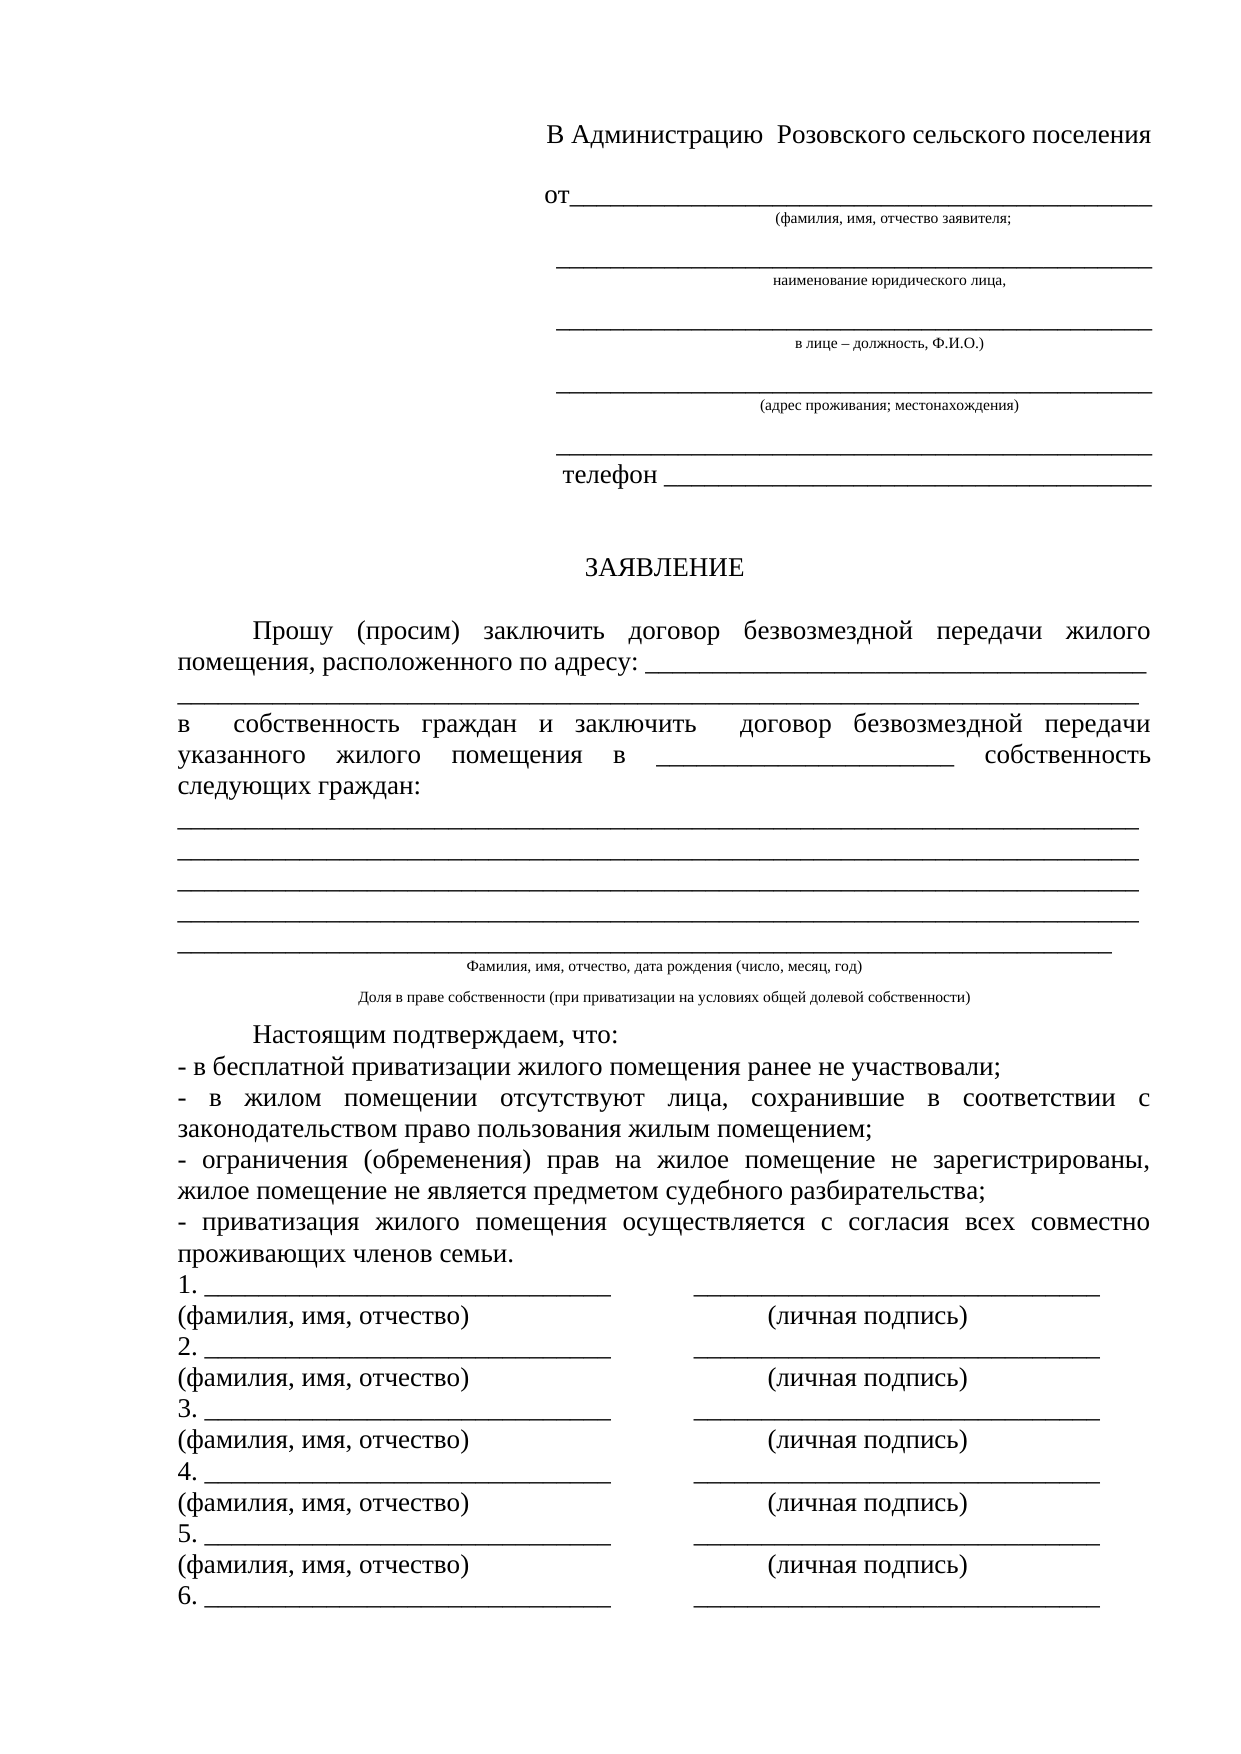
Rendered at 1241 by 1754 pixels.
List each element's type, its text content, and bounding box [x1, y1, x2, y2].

text _________________________________________________________________________________________________________________________________________________________________________________________________________________________________________________________________________________________________________________________________________________________________ [177, 801, 1152, 956]
text Настоящим подтверждаем, что: [177, 1019, 1152, 1050]
text 4. ______________________________ ______________________________ [177, 1455, 1152, 1486]
text 1. ______________________________ ______________________________ [177, 1268, 1152, 1299]
text (фамилия, имя, отчество) (личная подпись) [177, 1423, 1152, 1455]
text от___________________________________________ [177, 178, 1152, 209]
text - в жилом помещении отсутствуют лица, сохранившие в соответствии с законодательством право пользования жилым помещением; [177, 1081, 1152, 1143]
text - ограничения (обременения) прав на жилое помещение не зарегистрированы, жилое помещение не является предметом судебного разбирательства; [177, 1143, 1152, 1206]
text ____________________________________________ [177, 427, 1152, 458]
text 2. ______________________________ ______________________________ [177, 1330, 1152, 1361]
text _______________________________________________________________________ [177, 676, 1152, 707]
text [177, 1548, 1152, 1579]
text - в бесплатной приватизации жилого помещения ранее не участвовали; [177, 1050, 1152, 1081]
text Доля в праве собственности (при приватизации на условиях общей долевой собственности) [177, 987, 1152, 1019]
text (фамилия, имя, отчество заявителя; [177, 209, 1152, 240]
text (адрес проживания; местонахождения) [552, 396, 1152, 427]
text 5. ______________________________ ______________________________ [177, 1517, 1152, 1548]
text ЗАЯВЛЕНИЕ [177, 551, 1152, 583]
text Фамилия, имя, отчество, дата рождения (число, месяц, год) [177, 956, 1152, 987]
text В Администрацию Розовского сельского поселения [177, 118, 1152, 149]
text ____________________________________________ [177, 364, 1152, 396]
text в лице – должность, Ф.И.О.) [552, 333, 1152, 364]
text (фамилия, имя, отчество) (личная подпись) [177, 1299, 1152, 1330]
text (фамилия, имя, отчество) (личная подпись) [177, 1361, 1152, 1392]
text ____________________________________________ [177, 240, 1152, 271]
text 6. ______________________________ ______________________________ [177, 1579, 1152, 1610]
text (фамилия, имя, отчество) (личная подпись) [177, 1486, 1152, 1517]
text наименование юридического лица, [552, 271, 1152, 302]
text телефон ____________________________________ [177, 458, 1152, 489]
text в собственность граждан и заключить договор безвозмездной передачи указанного жилого помещения в ______________________ собственность следующих граждан: [177, 707, 1152, 801]
text 3. ______________________________ ______________________________ [177, 1392, 1152, 1423]
text Прошу (просим) заключить договор безвозмездной передачи жилого помещения, расположенного по адресу: _____________________________________ [177, 614, 1152, 676]
text ____________________________________________ [177, 302, 1152, 333]
text - приватизация жилого помещения осуществляется с согласия всех совместно проживающих членов семьи. [177, 1206, 1152, 1268]
